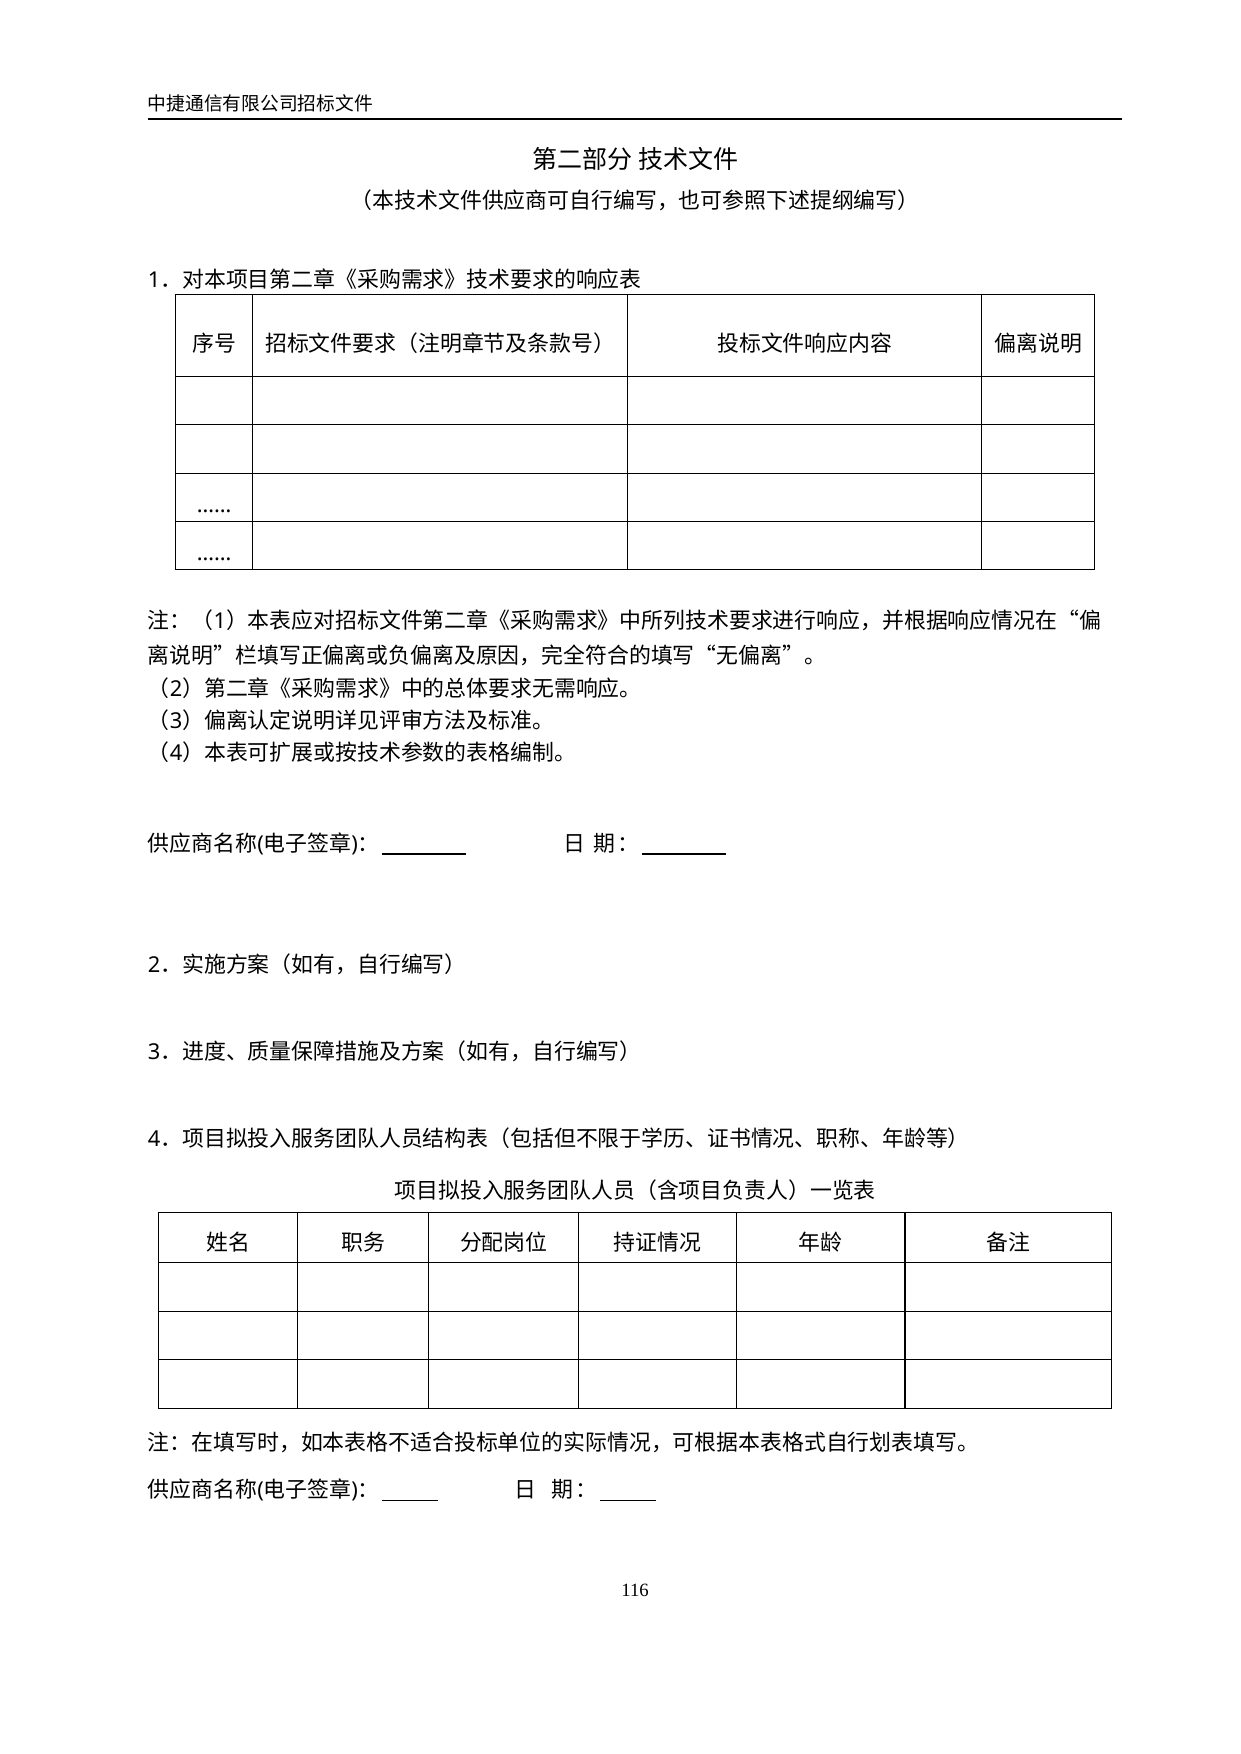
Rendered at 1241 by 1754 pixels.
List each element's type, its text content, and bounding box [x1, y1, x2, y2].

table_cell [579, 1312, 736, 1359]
text 供应商名称(电子签章)： 日 期： [148, 826, 1122, 858]
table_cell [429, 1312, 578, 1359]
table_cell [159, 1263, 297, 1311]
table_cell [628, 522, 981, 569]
text 注：（1）本表应对招标文件第二章《采购需求》中所列技术要求进行响应，并根据响应情况在“偏离说明”栏填写正偏离或负偏离及原因，完全符合的填写“无偏离”。 [148, 600, 1122, 671]
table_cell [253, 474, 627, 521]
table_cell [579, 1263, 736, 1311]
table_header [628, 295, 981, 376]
text 项目拟投入服务团队人员（含项目负责人）一览表 [148, 1165, 1122, 1207]
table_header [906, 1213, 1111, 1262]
text 4．项目拟投入服务团队人员结构表（包括但不限于学历、证书情况、职称、年龄等） [148, 1121, 1122, 1152]
text 供应商名称(电子签章)： 日 期： [148, 1472, 1122, 1504]
text （3）偏离认定说明详见评审方法及标准。 [148, 703, 1122, 734]
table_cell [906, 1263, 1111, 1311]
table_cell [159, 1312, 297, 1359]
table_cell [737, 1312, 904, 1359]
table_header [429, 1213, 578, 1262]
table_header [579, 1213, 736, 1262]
text （4）本表可扩展或按技术参数的表格编制。 [148, 734, 1122, 766]
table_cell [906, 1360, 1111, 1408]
text 3．进度、质量保障措施及方案（如有，自行编写） [148, 1034, 1122, 1066]
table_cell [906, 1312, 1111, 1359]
text （2）第二章《采购需求》中的总体要求无需响应。 [148, 671, 1122, 703]
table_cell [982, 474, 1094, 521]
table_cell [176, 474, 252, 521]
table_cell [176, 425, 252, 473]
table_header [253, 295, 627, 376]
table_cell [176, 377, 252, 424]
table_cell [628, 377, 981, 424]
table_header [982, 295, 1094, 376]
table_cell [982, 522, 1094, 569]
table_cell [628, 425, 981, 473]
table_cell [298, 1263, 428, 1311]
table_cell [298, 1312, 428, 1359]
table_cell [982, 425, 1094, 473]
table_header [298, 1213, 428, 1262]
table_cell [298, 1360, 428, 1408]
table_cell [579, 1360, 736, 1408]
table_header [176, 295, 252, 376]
text （本技术文件供应商可自行编写，也可参照下述提纲编写） [148, 183, 1122, 215]
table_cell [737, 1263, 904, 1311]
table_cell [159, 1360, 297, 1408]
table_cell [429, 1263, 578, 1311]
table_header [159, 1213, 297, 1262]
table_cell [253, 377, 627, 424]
text 1．对本项目第二章《采购需求》技术要求的响应表 [148, 262, 1122, 294]
text 2．实施方案（如有，自行编写） [148, 947, 1122, 979]
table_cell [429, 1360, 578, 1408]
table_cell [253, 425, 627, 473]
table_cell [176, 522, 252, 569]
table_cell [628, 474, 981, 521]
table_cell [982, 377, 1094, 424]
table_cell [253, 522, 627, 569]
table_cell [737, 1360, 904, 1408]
text 第二部分 技术文件 [148, 132, 1122, 178]
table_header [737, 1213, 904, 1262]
text 注：在填写时，如本表格不适合投标单位的实际情况，可根据本表格式自行划表填写。 [148, 1414, 1122, 1460]
